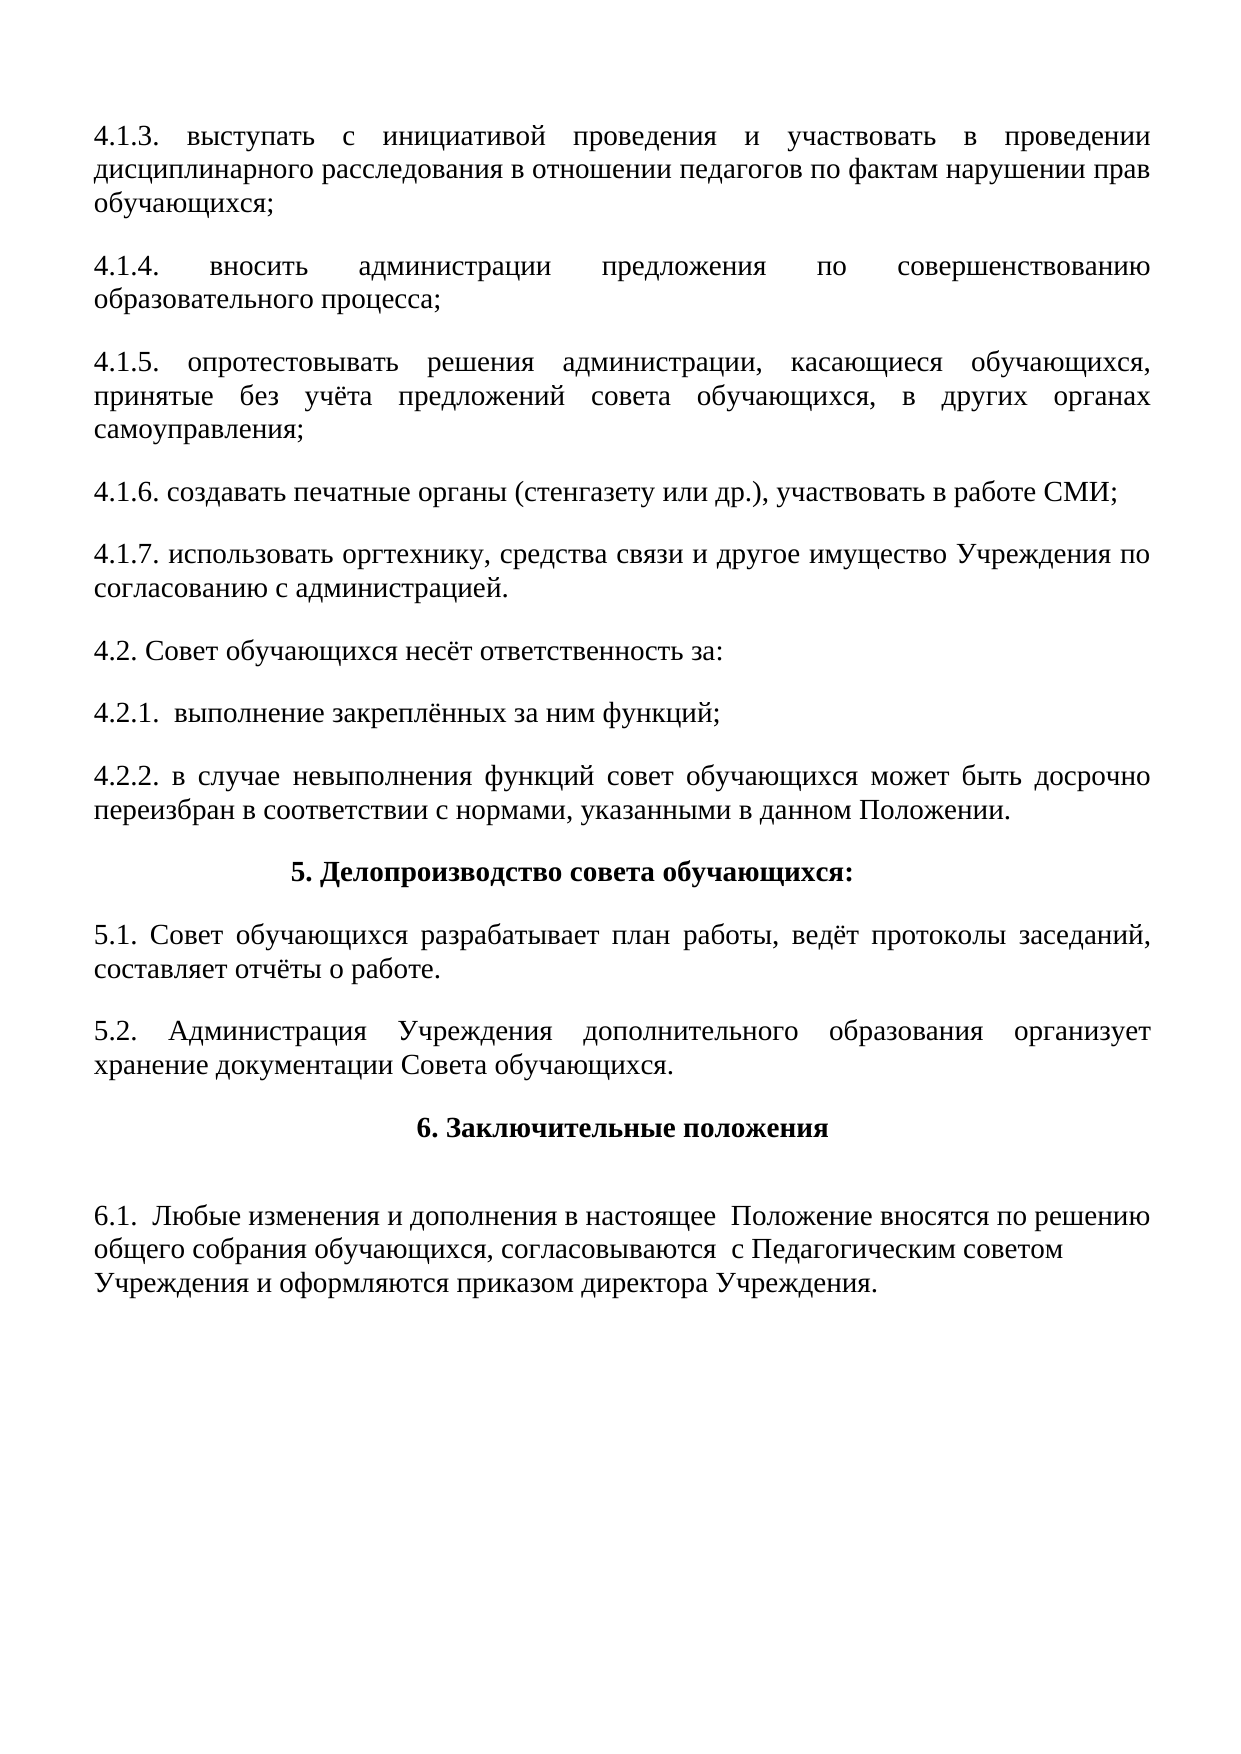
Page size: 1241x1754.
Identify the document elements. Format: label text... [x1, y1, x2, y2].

text 5.2. Администрация Учреждения дополнительного образования организует хранение документации Совета обучающихся. [94, 1013, 1152, 1081]
text 4.1.6. создавать печатные органы (стенгазету или др.), участвовать в работе СМИ; [94, 474, 1152, 507]
text 5.1. Совет обучающихся разрабатывает план работы, ведёт протоколы заседаний, составляет отчёты о работе. [94, 917, 1152, 984]
text 4.2. Совет обучающихся несёт ответственность за: [94, 633, 1152, 666]
text 4.2.2. в случае невыполнения функций совет обучающихся может быть досрочно переизбран в соответствии с нормами, указанными в данном Положении. [94, 758, 1152, 825]
text 6. Заключительные положения [94, 1110, 1152, 1143]
text 4.1.3. выступать с инициативой проведения и участвовать в проведении дисциплинарного расследования в отношении педагогов по фактам нарушении прав обучающихся; [94, 118, 1152, 219]
text 4.1.5. опротестовывать решения администрации, касающиеся обучающихся, принятые без учёта предложений совета обучающихся, в других органах самоуправления; [94, 344, 1152, 445]
text 4.2.1. выполнение закреплённых за ним функций; [94, 696, 1152, 729]
text 5. Делопроизводство совета обучающихся: [94, 854, 1152, 888]
text 4.1.4. вносить администрации предложения по совершенствованию образовательного процесса; [94, 248, 1152, 315]
text 6.1. Любые изменения и дополнения в настоящее Положение вносятся по решению общего собрания обучающихся, согласовываются с Педагогическим советом Учреждения и оформляются приказом директора Учреждения. [94, 1198, 1152, 1298]
text 4.1.7. использовать оргтехнику, средства связи и другое имущество Учреждения по согласованию с администрацией. [94, 537, 1152, 604]
